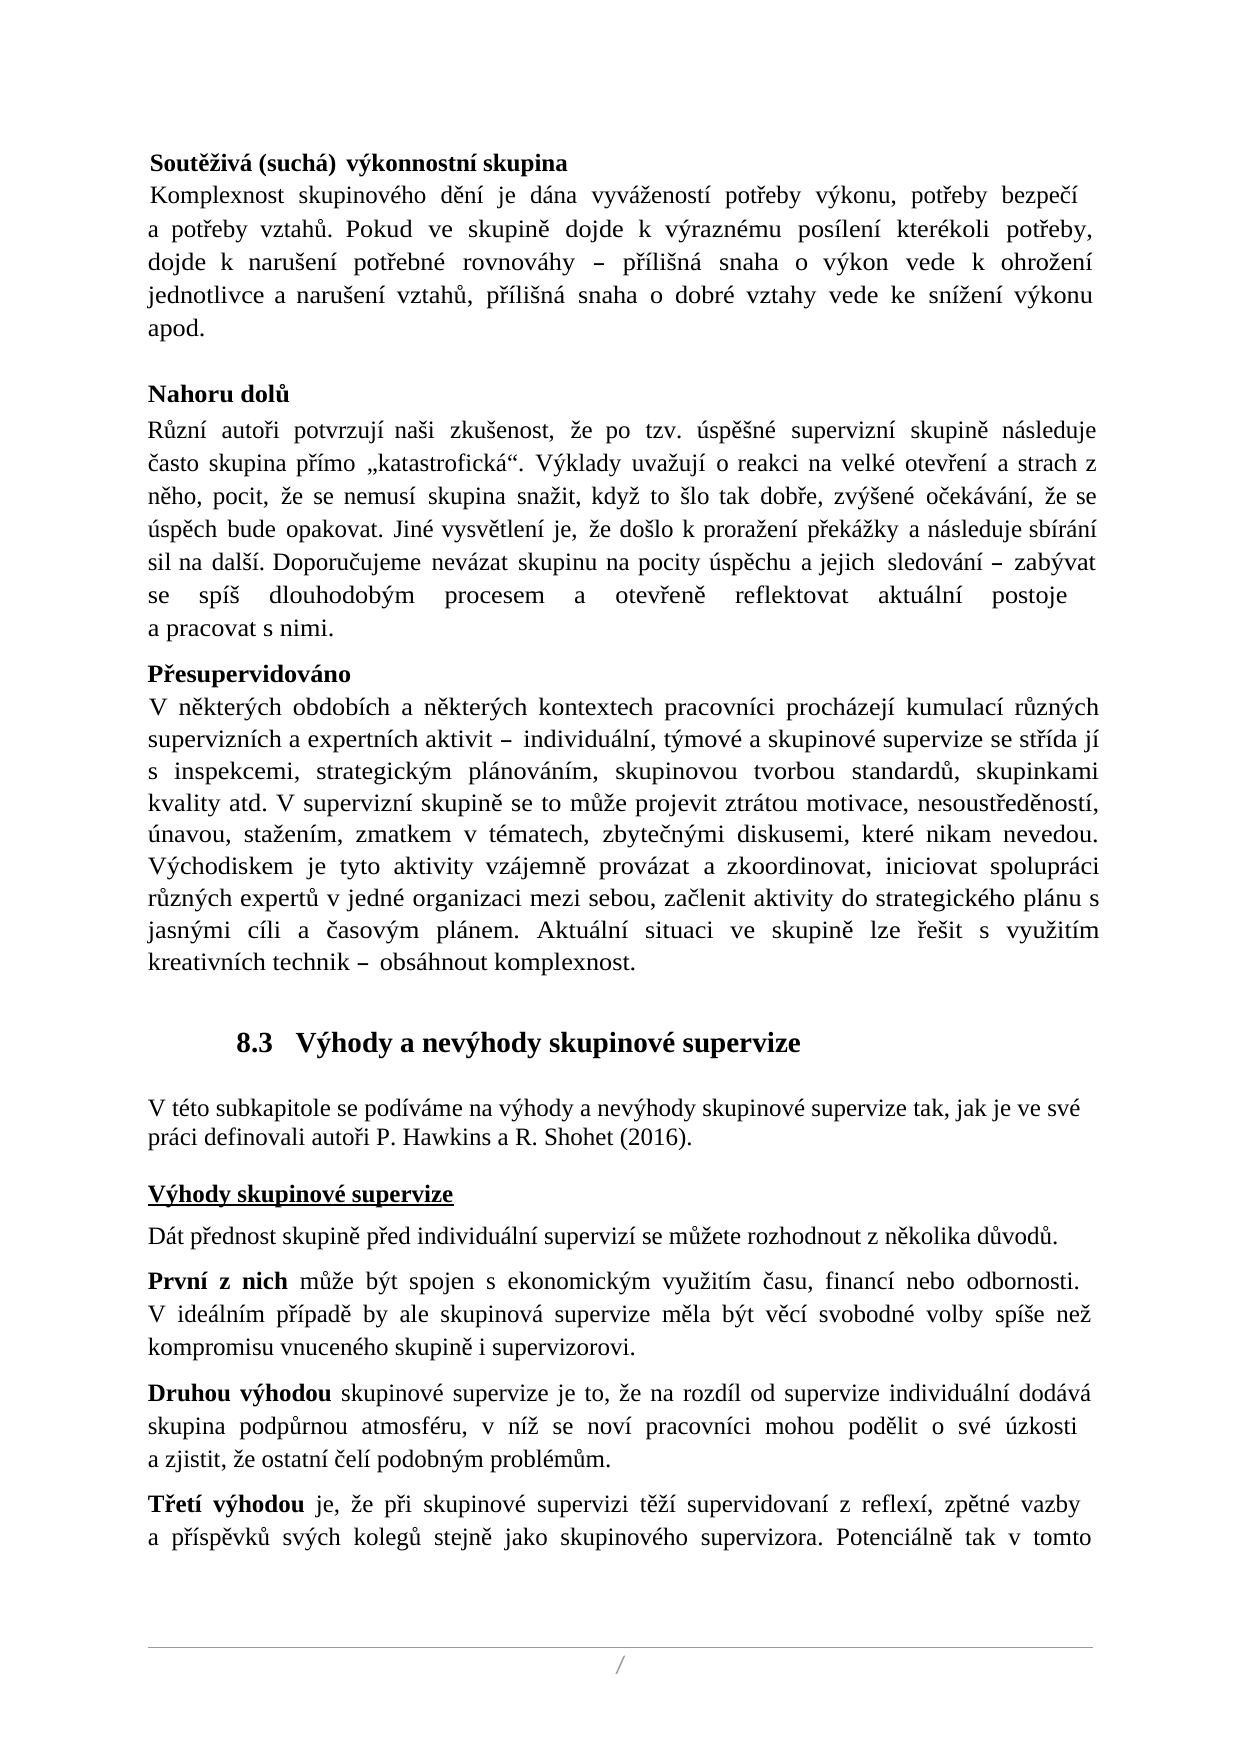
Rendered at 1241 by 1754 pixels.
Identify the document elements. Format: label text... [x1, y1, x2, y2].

text Dát přednost skupině před individuální supervizí se můžete rozhodnout z několika důvodů. [148, 1221, 1093, 1249]
text Různí autoři potvrzují naši zkušenost, že po tzv. úspěšné supervizní skupině následuje často skupina přímo „katastrofická“. Výklady uvažují o reakci na velké otevření a strach z něho, pocit, že se nemusí skupina snažit, když to šlo tak dobře, zvýšené očekávání, že se úspěch bude opakovat. Jiné vysvětlení je, že došlo k proražení překážky a následuje sbírání sil na další. Doporučujeme nevázat skupinu na pocity úspěchu a jejich sledování - zabývat se spíš dlouhodobým procesem a otevřeně reflektovat aktuální postoje a pracovat s nimi. [147, 415, 1097, 642]
text Komplexnost skupinového dění je dána vyvážeností potřeby výkonu, potřeby bezpečí a potřeby vztahů. Pokud ve skupině dojde k výraznému posílení kterékoli potřeby, dojde k narušení potřebné rovnováhy - přílišná snaha o výkon vede k ohrožení jednotlivce a narušení vztahů, přílišná snaha o dobré vztahy vede ke snížení výkonu apod. [148, 181, 1093, 341]
subtitle Výhody a nevýhody skupinové supervize [236, 1025, 1093, 1058]
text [148, 1489, 1093, 1551]
text Výhody skupinové supervize [148, 1179, 1093, 1208]
text První z nich může být spojen s ekonomickým využitím času, financí nebo odbornosti. V ideálním případě by ale skupinová supervize měla být věcí svobodné volby spíše než kompromisu vnuceného skupině i supervizorovi. [148, 1266, 1093, 1361]
text Druhou výhodou skupinové supervize je to, že na rozdíl od supervize individuální dodává skupina podpůrnou atmosféru, v níž se noví pracovníci mohou podělit o své úzkosti a zjistit, že ostatní čelí podobným problémům. [148, 1378, 1093, 1473]
text V této subkapitole se podíváme na výhody a nevýhody skupinové supervize tak, jak je ve své práci definovali autoři P. Hawkins a R. Shohet (2016). [148, 1093, 1093, 1151]
text Nahoru dolů [148, 379, 1093, 407]
text Soutěživá (suchá) výkonnostní skupina [148, 148, 1093, 176]
text Přesupervidováno [147, 659, 1097, 688]
text V některých obdobích a některých kontextech pracovníci procházejí kumulací různých supervizních a expertních aktivit - individuální, týmové a skupinové supervize se střída jí s inspekcemi, strategickým plánováním, skupinovou tvorbou standardů, skupinkami kvality atd. V supervizní skupině se to může projevit ztrátou motivace, nesoustředěností, únavou, stažením, zmatkem v tématech, zbytečnými diskusemi, které nikam nevedou. Východiskem je tyto aktivity vzájemně provázat a zkoordinovat, iniciovat spolupráci různých expertů v jedné organizaci mezi sebou, začlenit aktivity do strategického plánu s jasnými cíli a časovým plánem. Aktuální situaci ve skupině lze řešit s využitím kreativních technik - obsáhnout komplexnost. [148, 692, 1099, 976]
